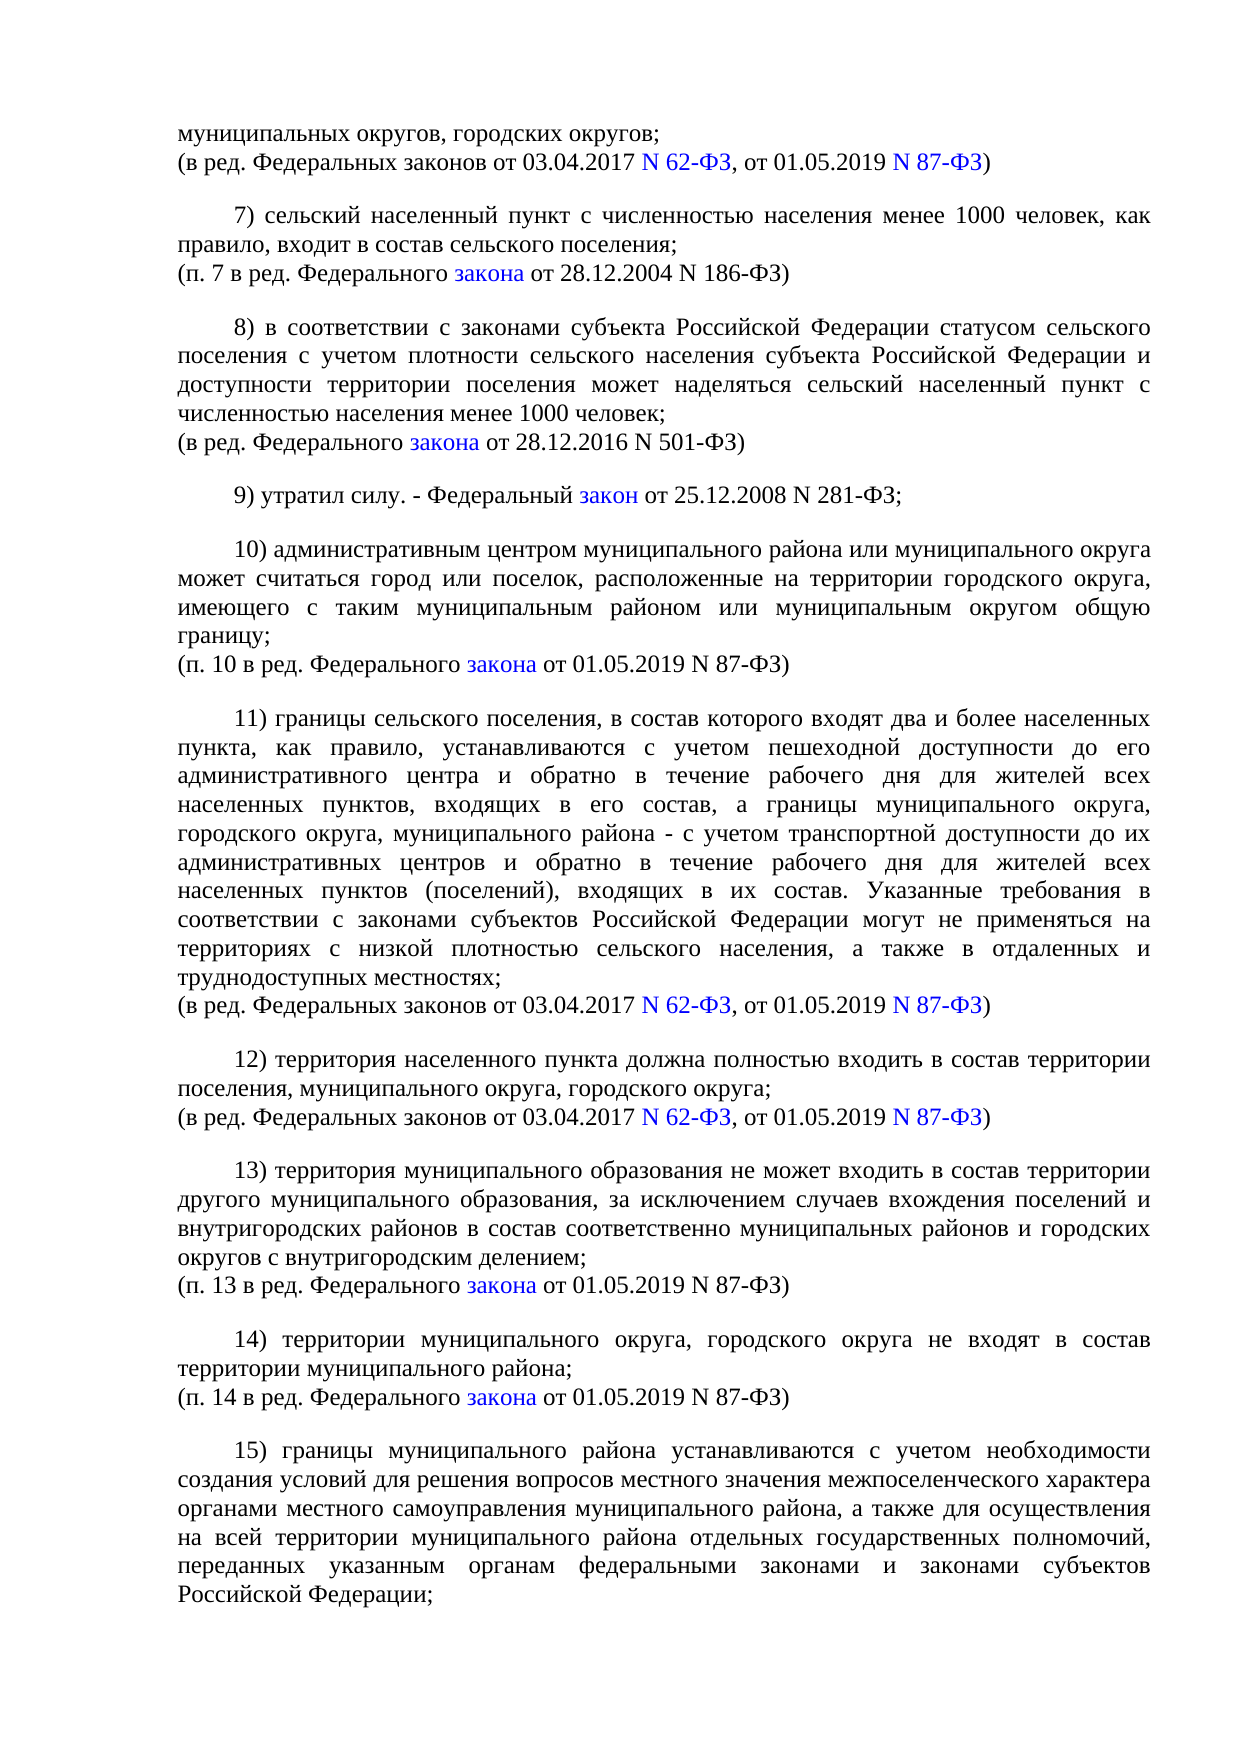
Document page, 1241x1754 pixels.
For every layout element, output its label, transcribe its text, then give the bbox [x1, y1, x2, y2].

text 8) в соответствии с законами субъекта Российской Федерации статусом сельского поселения с учетом плотности сельского населения субъекта Российской Федерации и доступности территории поселения может наделяться сельский населенный пункт с численностью населения менее 1000 человек; [177, 312, 1152, 427]
text 12) территория населенного пункта должна полностью входить в состав территории поселения, муниципального округа, городского округа; [177, 1044, 1152, 1102]
text (п. 13 в ред. Федерального закона от 01.05.2019 N 87-ФЗ) [177, 1271, 1152, 1299]
text 14) территории муниципального округа, городского округа не входят в состав территории муниципального района; [177, 1324, 1152, 1382]
text 7) сельский населенный пункт с численностью населения менее 1000 человек, как правило, входит в состав сельского поселения; [177, 201, 1152, 258]
text 9) утратил силу. - Федеральный закон от 25.12.2008 N 281-ФЗ; [177, 481, 1152, 509]
text (п. 14 в ред. Федерального закона от 01.05.2019 N 87-ФЗ) [177, 1382, 1152, 1411]
text (в ред. Федеральных законов от 03.04.2017 N 62-ФЗ, от 01.05.2019 N 87-ФЗ) [177, 147, 1152, 176]
text 15) границы муниципального района устанавливаются с учетом необходимости создания условий для решения вопросов местного значения межпоселенческого характера органами местного самоуправления муниципального района, а также для осуществления на всей территории муниципального района отдельных государственных полномочий, переданных указанным органам федеральными законами и законами субъектов Российской Федерации; [177, 1436, 1152, 1608]
text (в ред. Федеральных законов от 03.04.2017 N 62-ФЗ, от 01.05.2019 N 87-ФЗ) [177, 991, 1152, 1019]
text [177, 118, 1152, 147]
text 13) территория муниципального образования не может входить в состав территории другого муниципального образования, за исключением случаев вхождения поселений и внутригородских районов в состав соответственно муниципальных районов и городских округов с внутригородским делением; [177, 1156, 1152, 1271]
text (в ред. Федеральных законов от 03.04.2017 N 62-ФЗ, от 01.05.2019 N 87-ФЗ) [177, 1102, 1152, 1131]
text (п. 10 в ред. Федерального закона от 01.05.2019 N 87-ФЗ) [177, 649, 1152, 678]
text (в ред. Федерального закона от 28.12.2016 N 501-ФЗ) [177, 427, 1152, 456]
text 11) границы сельского поселения, в состав которого входят два и более населенных пункта, как правило, устанавливаются с учетом пешеходной доступности до его административного центра и обратно в течение рабочего дня для жителей всех населенных пунктов, входящих в его состав, а границы муниципального округа, городского округа, муниципального района - с учетом транспортной доступности до их административных центров и обратно в течение рабочего дня для жителей всех населенных пунктов (поселений), входящих в их состав. Указанные требования в соответствии с законами субъектов Российской Федерации могут не применяться на территориях с низкой плотностью сельского населения, а также в отдаленных и труднодоступных местностях; [177, 703, 1152, 991]
text 10) административным центром муниципального района или муниципального округа может считаться город или поселок, расположенные на территории городского округа, имеющего с таким муниципальным районом или муниципальным округом общую границу; [177, 534, 1152, 649]
text (п. 7 в ред. Федерального закона от 28.12.2004 N 186-ФЗ) [177, 258, 1152, 287]
